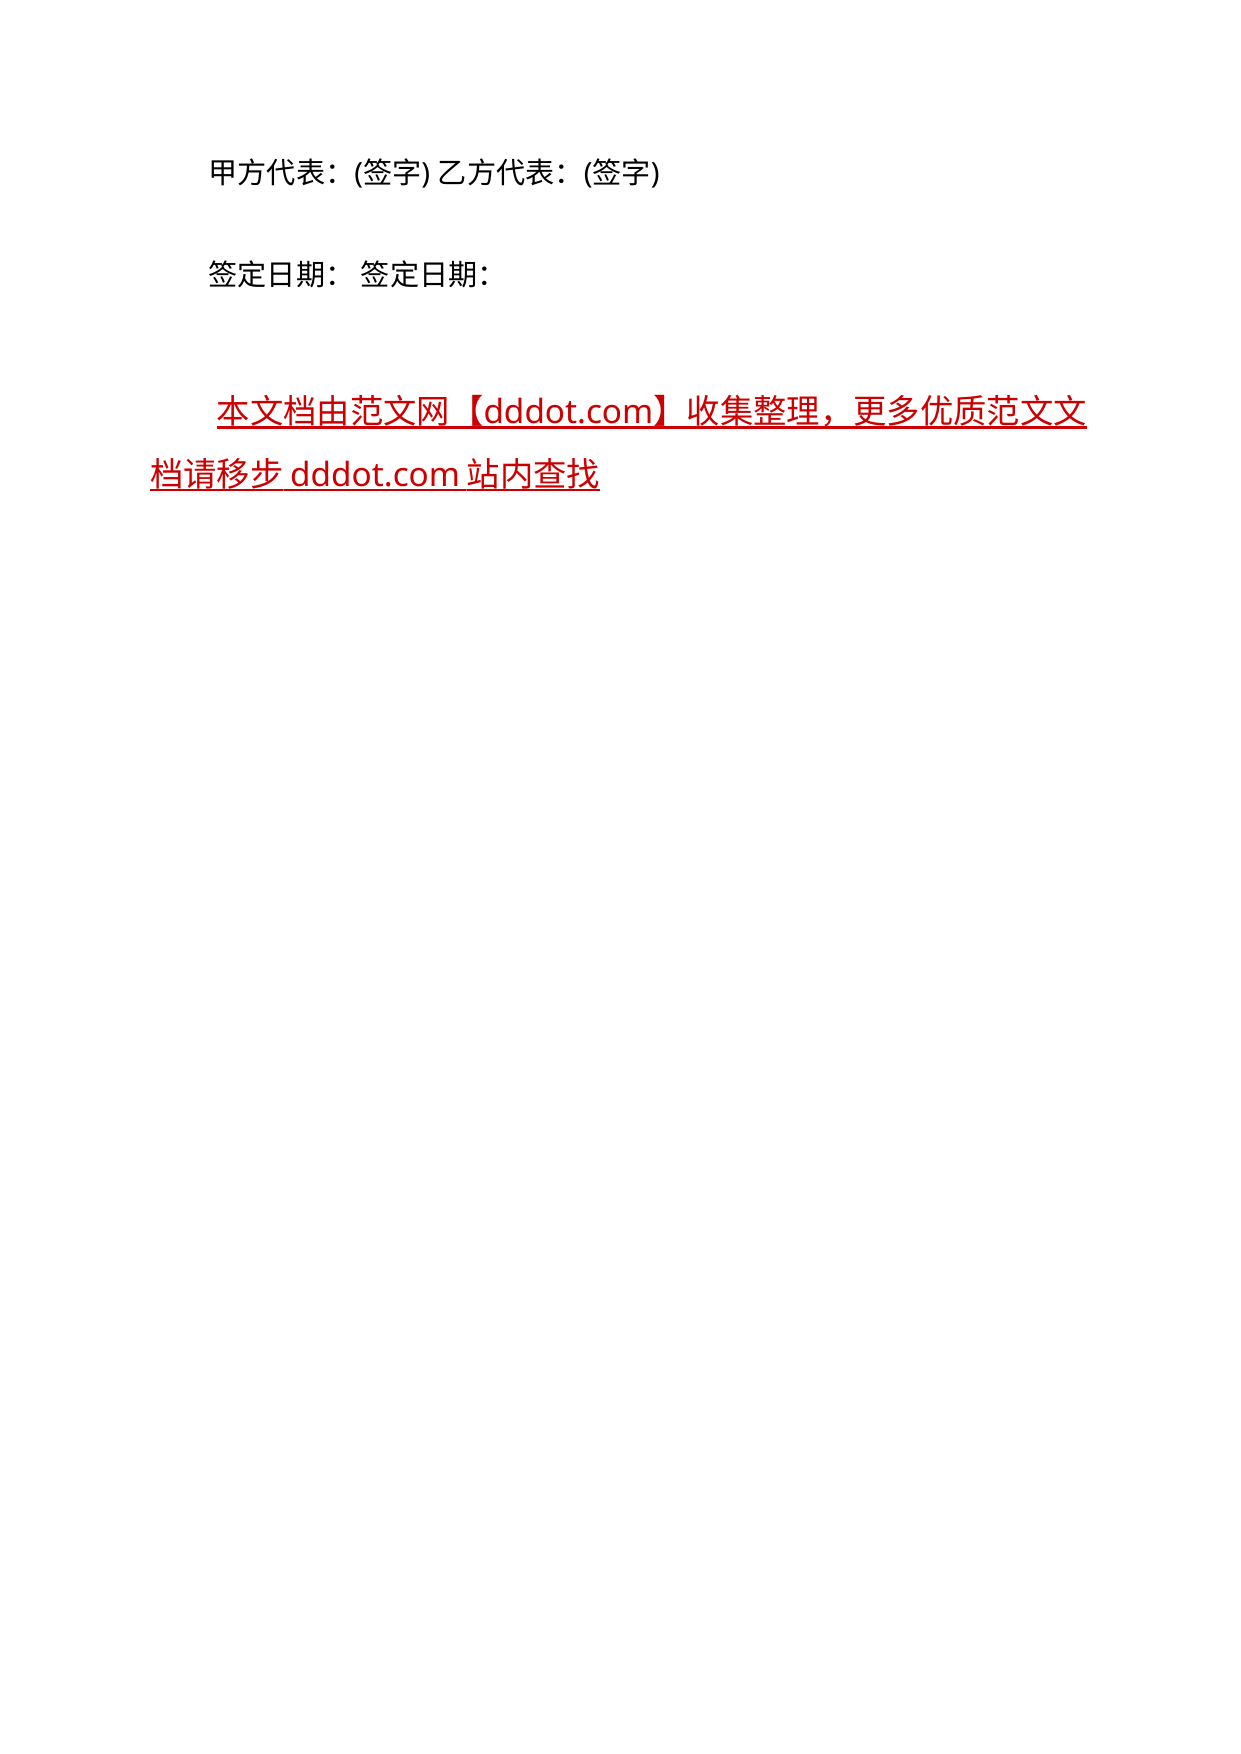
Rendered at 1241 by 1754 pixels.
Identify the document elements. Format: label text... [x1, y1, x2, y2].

text 签定日期： 签定日期： [150, 252, 1090, 294]
text 本文档由范文网【dddot.com】收集整理，更多优质范文文档请移步dddot.com站内查找 [150, 385, 1090, 496]
text 甲方代表：(签字) 乙方代表：(签字) [150, 150, 1090, 192]
